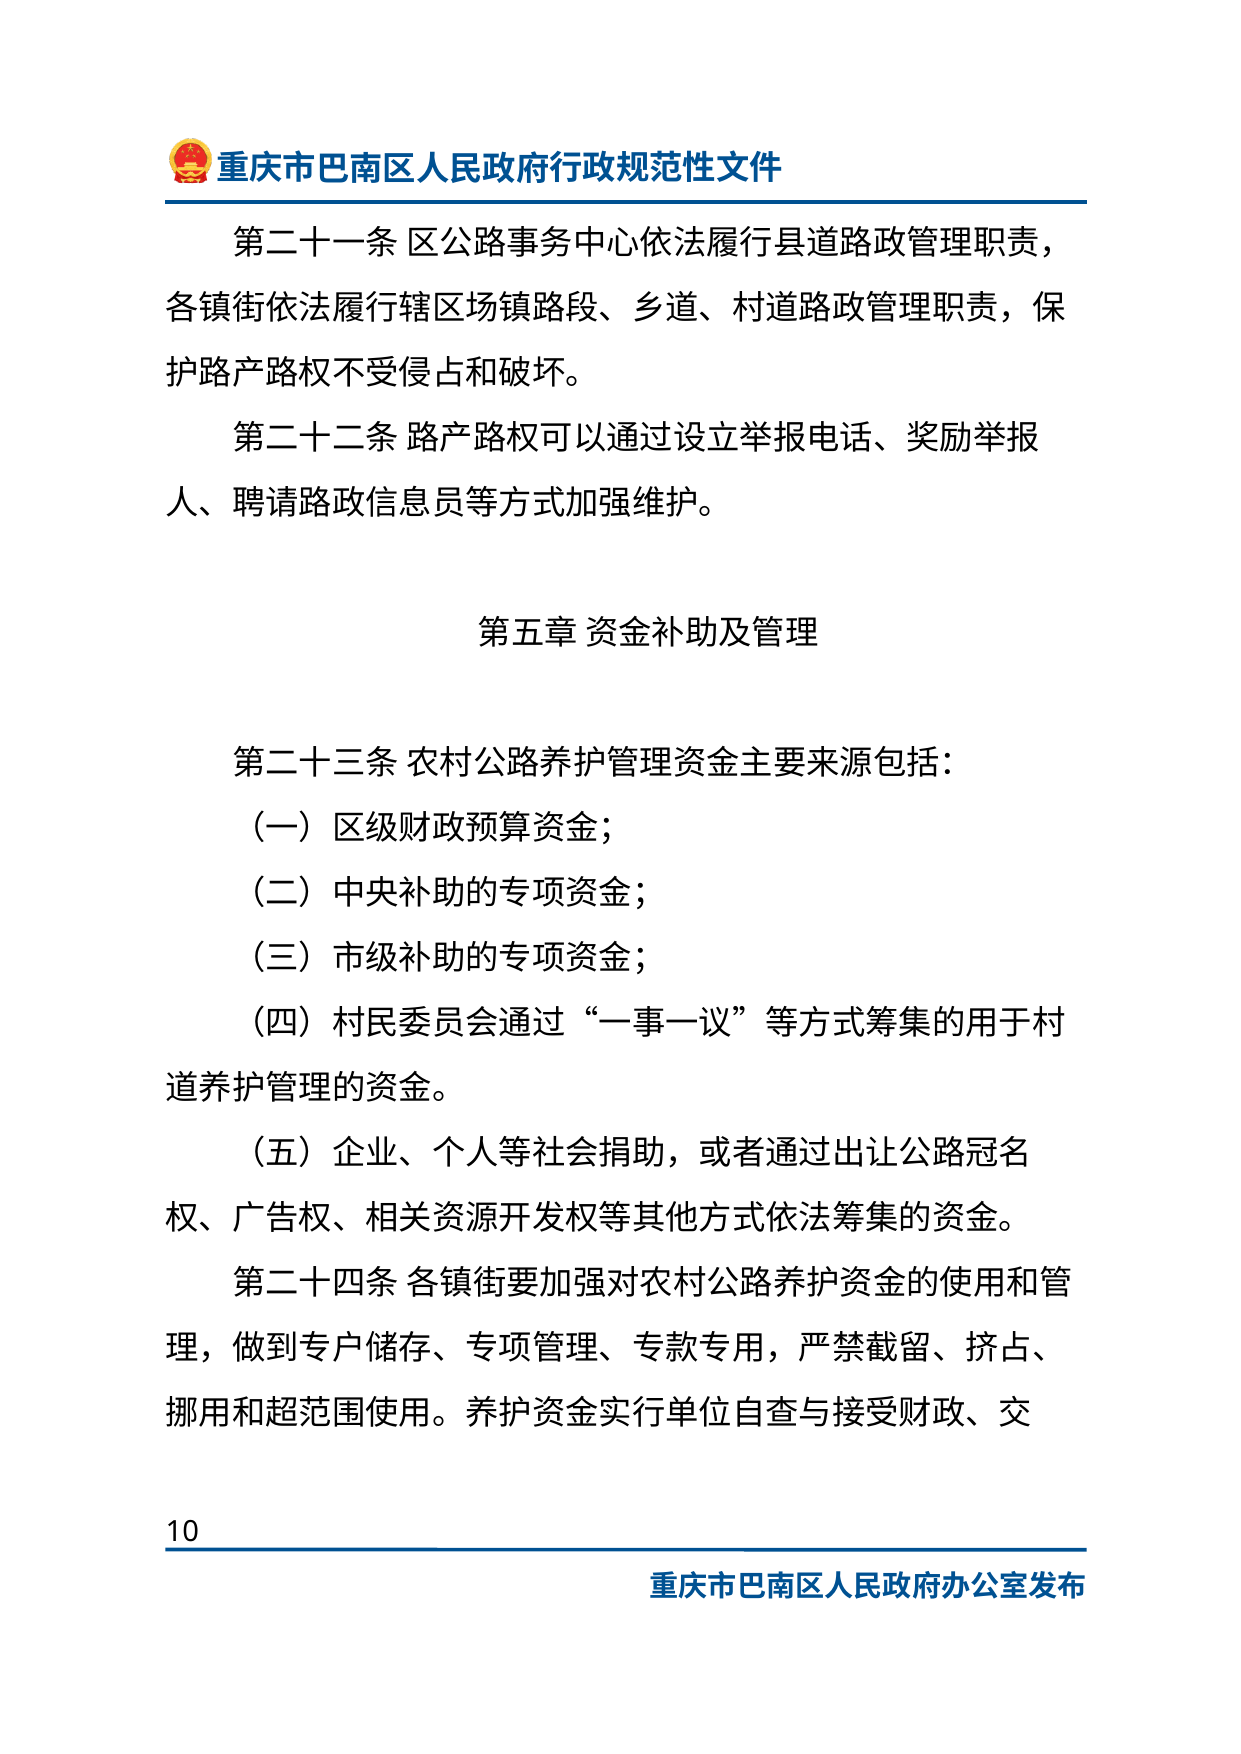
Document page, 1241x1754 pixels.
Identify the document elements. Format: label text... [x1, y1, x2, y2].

text （四）村民委员会通过“一事一议”等方式筹集的用于村道养护管理的资金。 [165, 987, 1087, 1117]
text 第五章 资金补助及管理 [165, 597, 1087, 662]
text 第二十二条 路产路权可以通过设立举报电话、奖励举报人、聘请路政信息员等方式加强维护。 [165, 402, 1087, 532]
text 第二十四条 各镇街要加强对农村公路养护资金的使用和管理，做到专户储存、专项管理、专款专用，严禁截留、挤占、挪用和超范围使用。养护资金实行单位自查与接受财政、交通、审计等单位监督检查相结合的办法，严格执行财务决算、审计等制度。 [165, 1247, 1087, 1442]
picture [165, 136, 216, 187]
text （五）企业、个人等社会捐助，或者通过出让公路冠名权、广告权、相关资源开发权等其他方式依法筹集的资金。 [165, 1117, 1087, 1247]
text （三）市级补助的专项资金； [165, 922, 1087, 987]
text （一）区级财政预算资金； [165, 792, 1087, 857]
text 第二十一条 区公路事务中心依法履行县道路政管理职责，各镇街依法履行辖区场镇路段、乡道、村道路政管理职责，保护路产路权不受侵占和破坏。 [165, 207, 1087, 402]
text （二）中央补助的专项资金； [165, 857, 1087, 922]
text 第二十三条 农村公路养护管理资金主要来源包括： [165, 727, 1087, 792]
